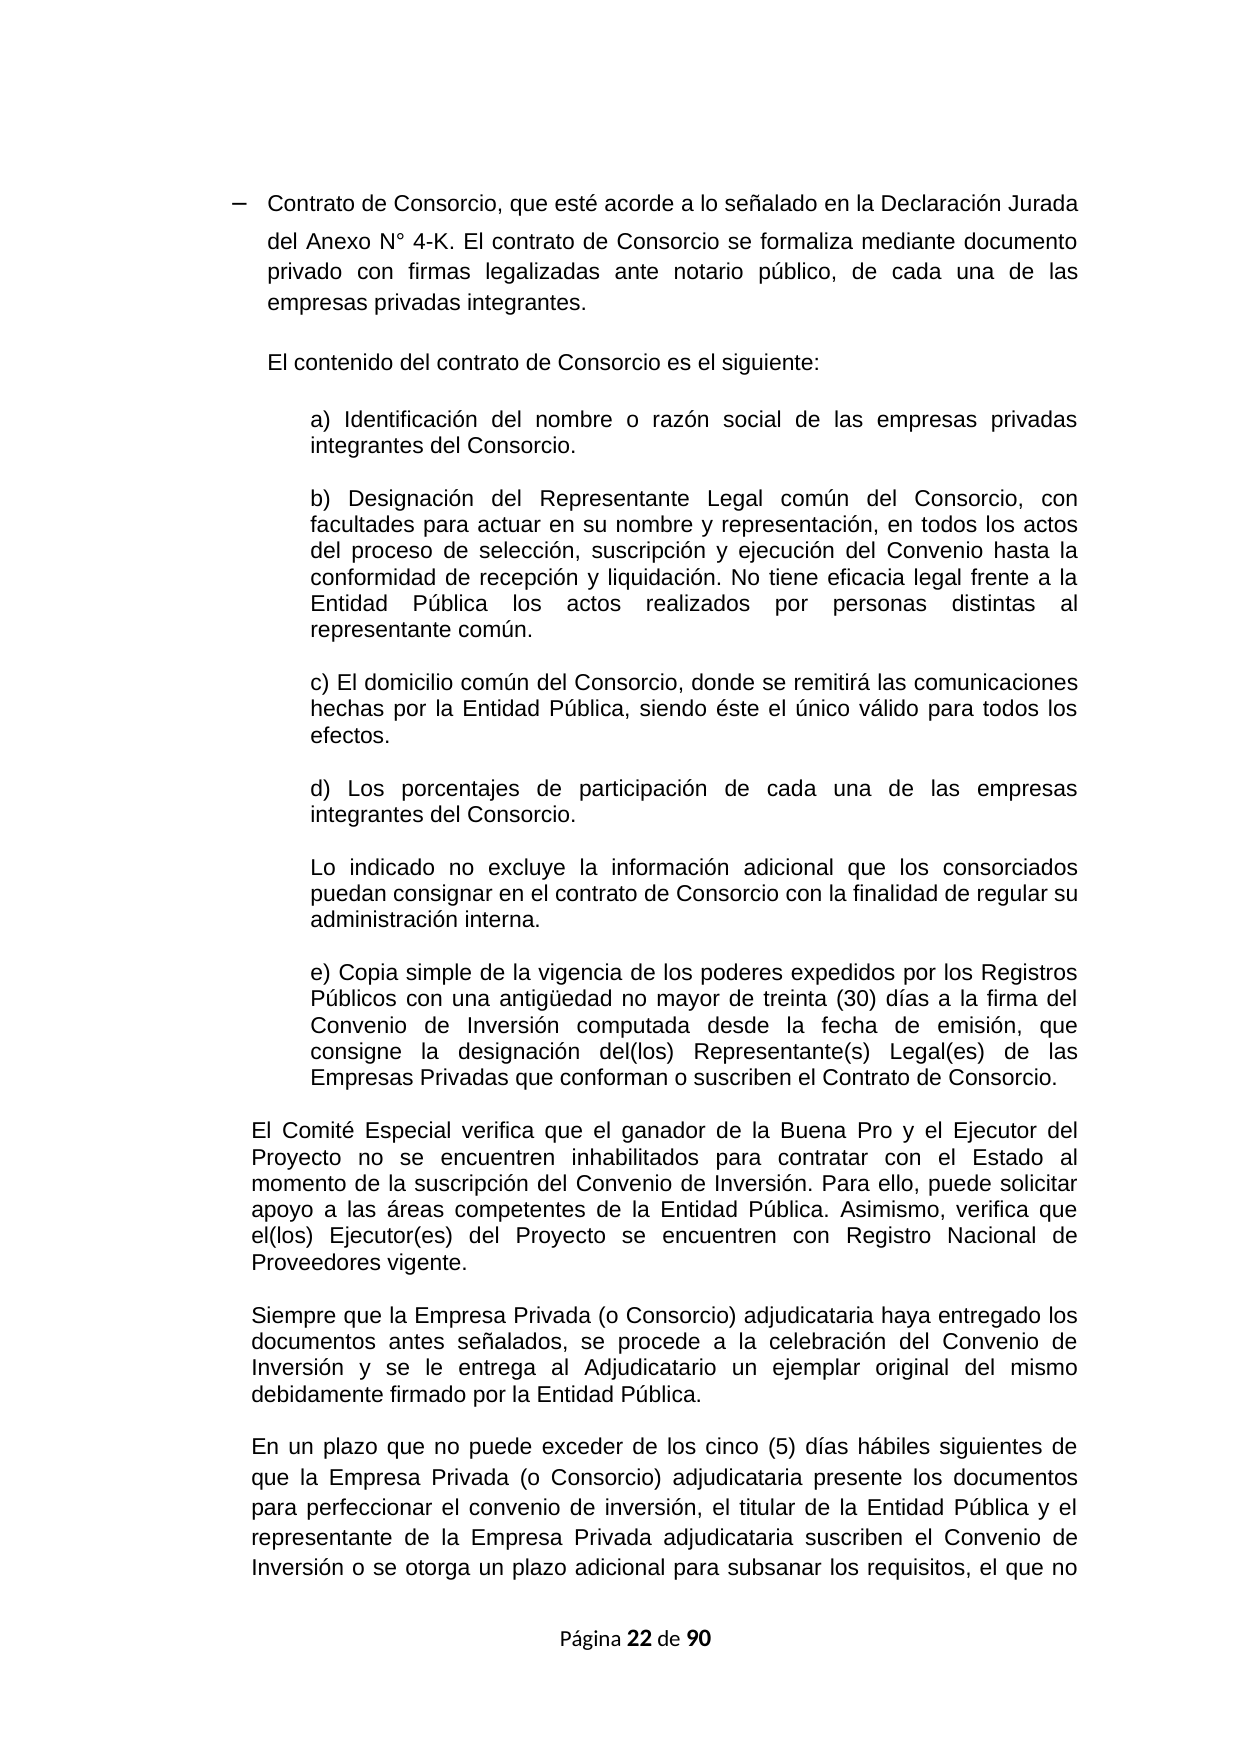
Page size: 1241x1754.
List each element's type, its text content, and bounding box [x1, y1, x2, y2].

text b) Designación del Representante Legal común del Consorcio, con facultades para actuar en su nombre y representación, en todos los actos del proceso de selección, suscripción y ejecución del Convenio hasta la conformidad de recepción y liquidación. No tiene eficacia legal frente a la Entidad Pública los actos realizados por personas distintas al representante común. [310, 484, 1078, 643]
text Siempre que la Empresa Privada (o Consorcio) adjudicataria haya entregado los documentos antes señalados, se procede a la celebración del Convenio de Inversión y se le entrega al Adjudicatario un ejemplar original del mismo debidamente firmado por la Entidad Pública. [251, 1302, 1078, 1407]
text El contenido del contrato de Consorcio es el siguiente: [267, 349, 1078, 375]
text c) El domicilio común del Consorcio, donde se remitirá las comunicaciones hechas por la Entidad Pública, siendo éste el único válido para todos los efectos. [310, 669, 1078, 748]
list Contrato de Consorcio, que esté acorde a lo señalado en la Declaración Jurada del Anexo N° 4-K. El contrato de Consorcio se formaliza mediante documento privado con firmas legalizadas ante notario público, de cada una de las empresas privadas integrantes. [229, 177, 1078, 315]
text Lo indicado no excluye la información adicional que los consorciados puedan consignar en el contrato de Consorcio con la finalidad de regular su administración interna. [310, 853, 1078, 933]
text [251, 1433, 1078, 1581]
text El Comité Especial verifica que el ganador de la Buena Pro y el Ejecutor del Proyecto no se encuentren inhabilitados para contratar con el Estado al momento de la suscripción del Convenio de Inversión. Para ello, puede solicitar apoyo a las áreas competentes de la Entidad Pública. Asimismo, verifica que el(los) Ejecutor(es) del Proyecto se encuentren con Registro Nacional de Proveedores vigente. [251, 1117, 1078, 1275]
text e) Copia simple de la vigencia de los poderes expedidos por los Registros Públicos con una antigüedad no mayor de treinta (30) días a la firma del Convenio de Inversión computada desde la fecha de emisión, que consigne la designación del(los) Representante(s) Legal(es) de las Empresas Privadas que conforman o suscriben el Contrato de Consorcio. [310, 959, 1078, 1091]
text a) Identificación del nombre o razón social de las empresas privadas integrantes del Consorcio. [310, 406, 1078, 458]
text d) Los porcentajes de participación de cada una de las empresas integrantes del Consorcio. [310, 774, 1078, 827]
